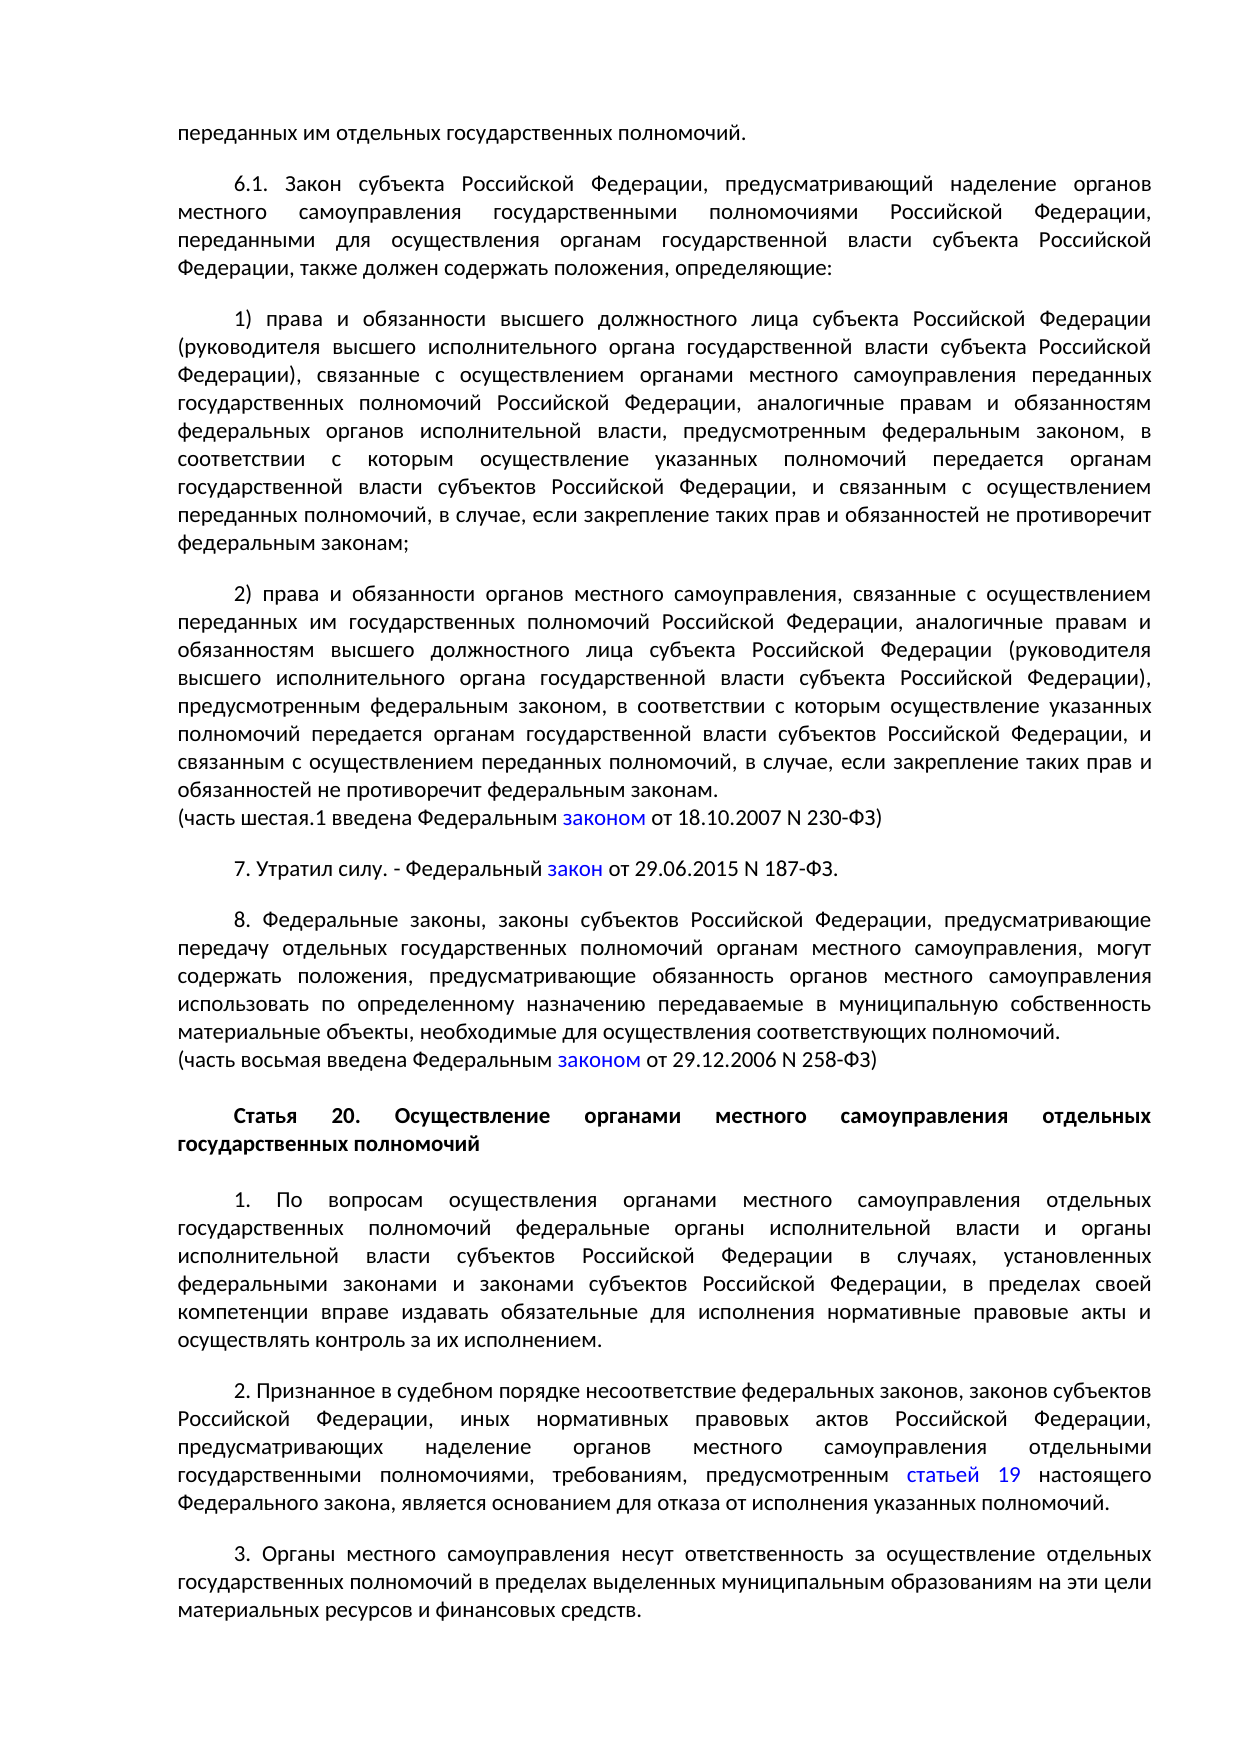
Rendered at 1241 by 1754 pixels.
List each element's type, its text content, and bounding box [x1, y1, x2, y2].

text 1. По вопросам осуществления органами местного самоуправления отдельных государственных полномочий федеральные органы исполнительной власти и органы исполнительной власти субъектов Российской Федерации в случаях, установленных федеральными законами и законами субъектов Российской Федерации, в пределах своей компетенции вправе издавать обязательные для исполнения нормативные правовые акты и осуществлять контроль за их исполнением. [177, 1185, 1152, 1353]
text 2) права и обязанности органов местного самоуправления, связанные с осуществлением переданных им государственных полномочий Российской Федерации, аналогичные правам и обязанностям высшего должностного лица субъекта Российской Федерации (руководителя высшего исполнительного органа государственной власти субъекта Российской Федерации), предусмотренным федеральным законом, в соответствии с которым осуществление указанных полномочий передается органам государственной власти субъектов Российской Федерации, и связанным с осуществлением переданных полномочий, в случае, если закрепление таких прав и обязанностей не противоречит федеральным законам. [177, 579, 1152, 803]
text 6.1. Закон субъекта Российской Федерации, предусматривающий наделение органов местного самоуправления государственными полномочиями Российской Федерации, переданными для осуществления органам государственной власти субъекта Российской Федерации, также должен содержать положения, определяющие: [177, 169, 1152, 281]
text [177, 118, 1152, 146]
text 8. Федеральные законы, законы субъектов Российской Федерации, предусматривающие передачу отдельных государственных полномочий органам местного самоуправления, могут содержать положения, предусматривающие обязанность органов местного самоуправления использовать по определенному назначению передаваемые в муниципальную собственность материальные объекты, необходимые для осуществления соответствующих полномочий. [177, 905, 1152, 1045]
text (часть шестая.1 введена Федеральным законом от 18.10.2007 N 230-ФЗ) [177, 803, 1152, 831]
title Статья 20. Осуществление органами местного самоуправления отдельных государственных полномочий [177, 1101, 1152, 1157]
text 7. Утратил силу. - Федеральный закон от 29.06.2015 N 187-ФЗ. [177, 854, 1152, 882]
text 2. Признанное в судебном порядке несоответствие федеральных законов, законов субъектов Российской Федерации, иных нормативных правовых актов Российской Федерации, предусматривающих наделение органов местного самоуправления отдельными государственными полномочиями, требованиям, предусмотренным статьей 19 настоящего Федерального закона, является основанием для отказа от исполнения указанных полномочий. [177, 1376, 1152, 1517]
text (часть восьмая введена Федеральным законом от 29.12.2006 N 258-ФЗ) [177, 1045, 1152, 1073]
text 1) права и обязанности высшего должностного лица субъекта Российской Федерации (руководителя высшего исполнительного органа государственной власти субъекта Российской Федерации), связанные с осуществлением органами местного самоуправления переданных государственных полномочий Российской Федерации, аналогичные правам и обязанностям федеральных органов исполнительной власти, предусмотренным федеральным законом, в соответствии с которым осуществление указанных полномочий передается органам государственной власти субъектов Российской Федерации, и связанным с осуществлением переданных полномочий, в случае, если закрепление таких прав и обязанностей не противоречит федеральным законам; [177, 304, 1152, 556]
text 3. Органы местного самоуправления несут ответственность за осуществление отдельных государственных полномочий в пределах выделенных муниципальным образованиям на эти цели материальных ресурсов и финансовых средств. [177, 1539, 1152, 1623]
